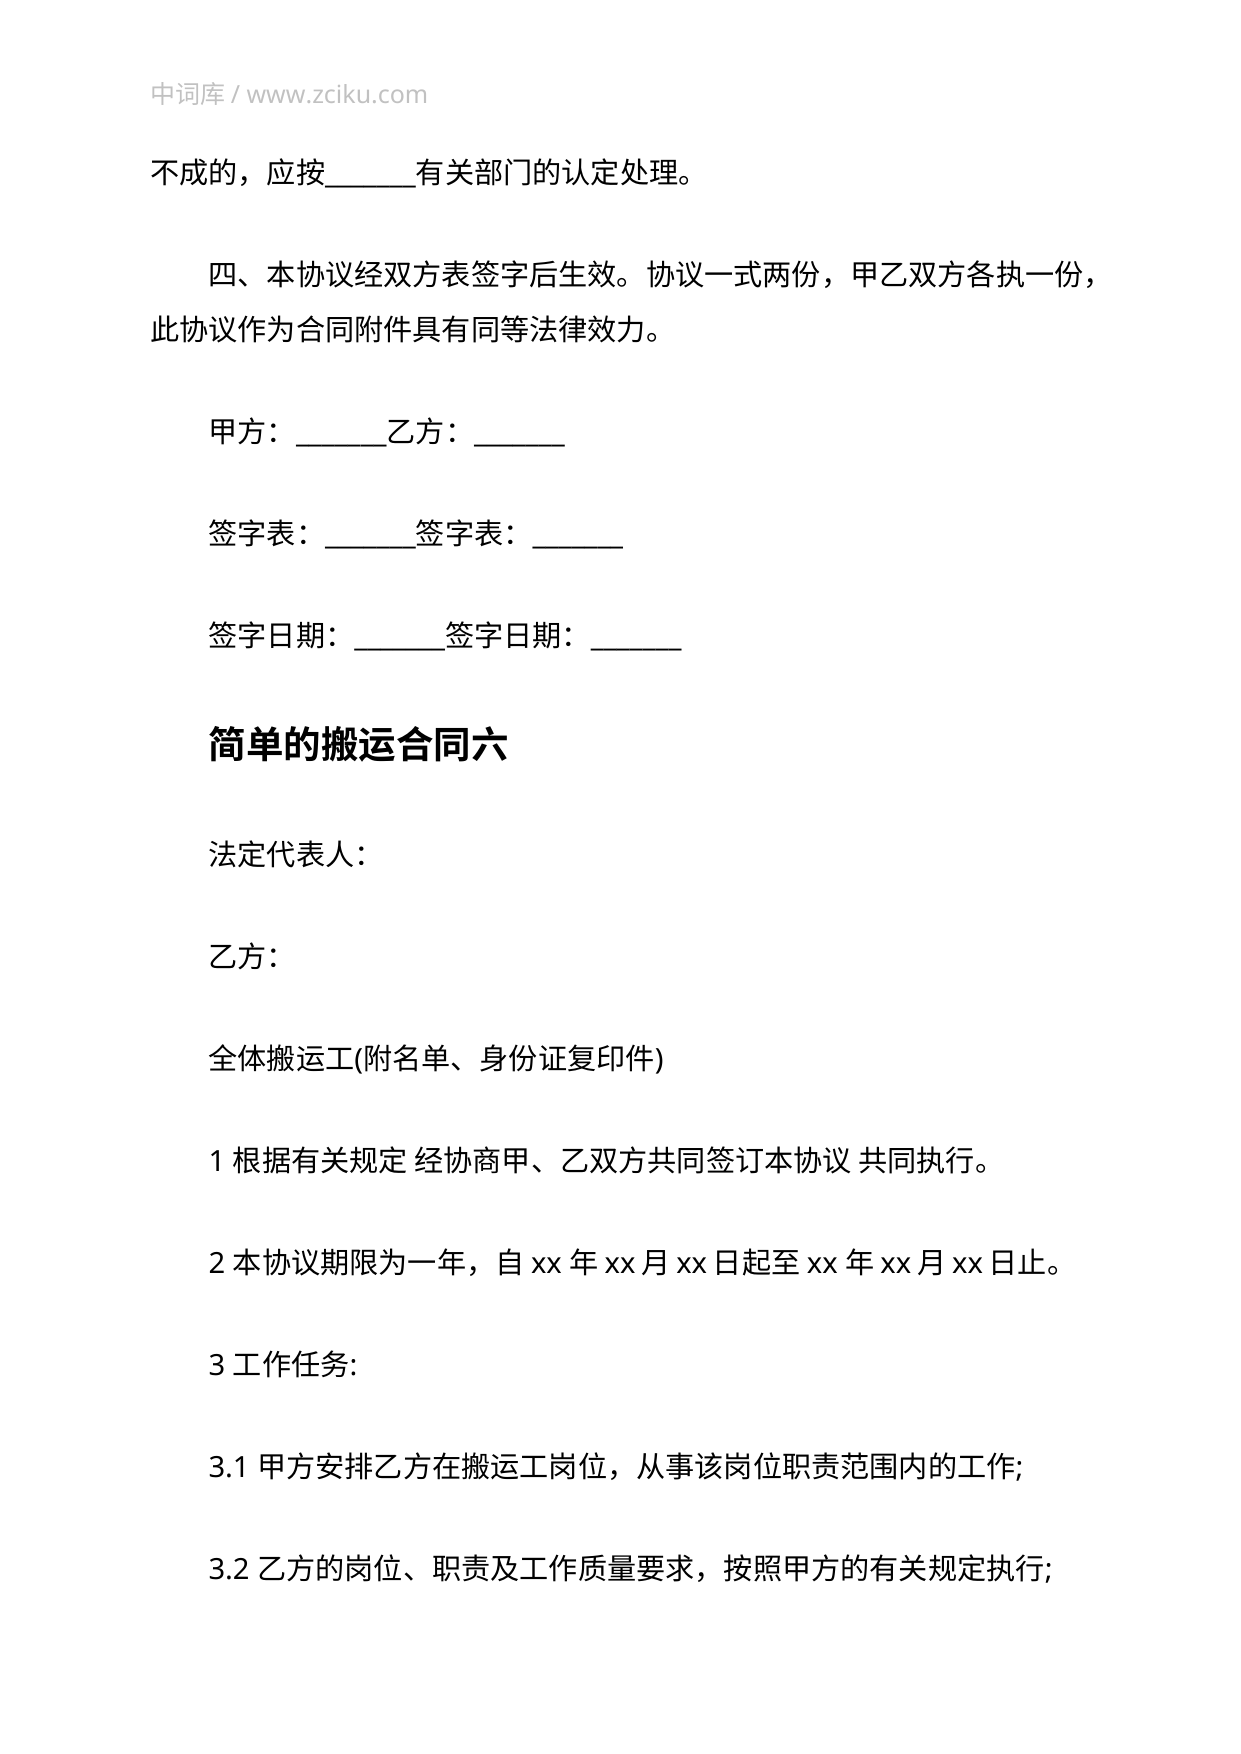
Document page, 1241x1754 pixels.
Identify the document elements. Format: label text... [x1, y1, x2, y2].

text 乙方： [150, 934, 1090, 976]
text 法定代表人： [150, 832, 1090, 874]
text 简单的搬运合同六 [150, 714, 1090, 769]
text 四、本协议经双方表签字后生效。协议一式两份，甲乙双方各执一份，此协议作为合同附件具有同等法律效力。 [150, 252, 1090, 349]
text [150, 150, 1090, 192]
text 1 根据有关规定 经协商甲、乙双方共同签订本协议 共同执行。 [150, 1137, 1090, 1180]
text 甲方：_______乙方：_______ [150, 409, 1090, 451]
text 3.1 甲方安排乙方在搬运工岗位，从事该岗位职责范围内的工作; [150, 1443, 1090, 1486]
text 3.2 乙方的岗位、职责及工作质量要求，按照甲方的有关规定执行; [150, 1545, 1090, 1588]
text 全体搬运工(附名单、身份证复印件) [150, 1036, 1090, 1078]
text 3 工作任务: [150, 1341, 1090, 1384]
text 2 本协议期限为一年，自 xx 年xx月xx日起至 xx 年xx月xx日止。 [150, 1239, 1090, 1282]
text 签字日期：_______签字日期：_______ [150, 613, 1090, 655]
text 签字表：_______签字表：_______ [150, 511, 1090, 553]
